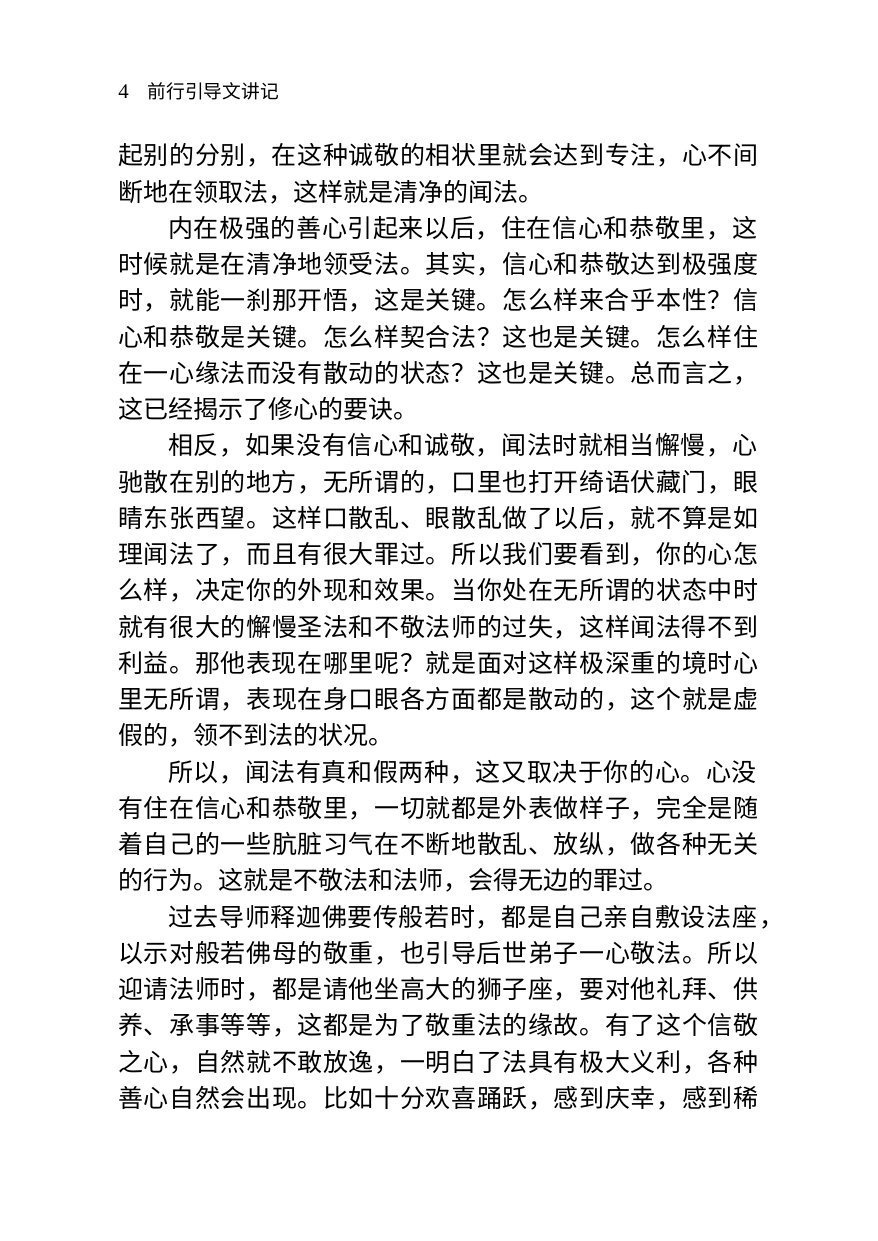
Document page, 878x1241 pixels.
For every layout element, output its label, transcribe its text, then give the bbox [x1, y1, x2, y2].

text 内在极强的善心引起来以后，住在信心和恭敬里，这时候就是在清净地领受法。其实，信心和恭敬达到极强度时，就能一刹那开悟，这是关键。怎么样来合乎本性？信心和恭敬是关键。怎么样契合法？这也是关键。怎么样住在一心缘法而没有散动的状态？这也是关键。总而言之，这已经揭示了修心的要诀。 [118, 208, 759, 426]
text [118, 136, 759, 208]
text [118, 897, 759, 1114]
text 相反，如果没有信心和诚敬，闻法时就相当懈慢，心驰散在别的地方，无所谓的，口里也打开绮语伏藏门，眼睛东张西望。这样口散乱、眼散乱做了以后，就不算是如理闻法了，而且有很大罪过。所以我们要看到，你的心怎么样，决定你的外现和效果。当你处在无所谓的状态中时，就有很大的懈慢圣法和不敬法师的过失，这样闻法得不到利益。那他表现在哪里呢？就是面对这样极深重的境时心里无所谓，表现在身口眼各方面都是散动的，这个就是虚假的，领不到法的状况。 [118, 426, 759, 752]
text 所以，闻法有真和假两种，这又取决于你的心。心没有住在信心和恭敬里，一切就都是外表做样子，完全是随着自己的一些肮脏习气在不断地散乱、放纵，做各种无关的行为。这就是不敬法和法师，会得无边的罪过。 [118, 752, 759, 897]
